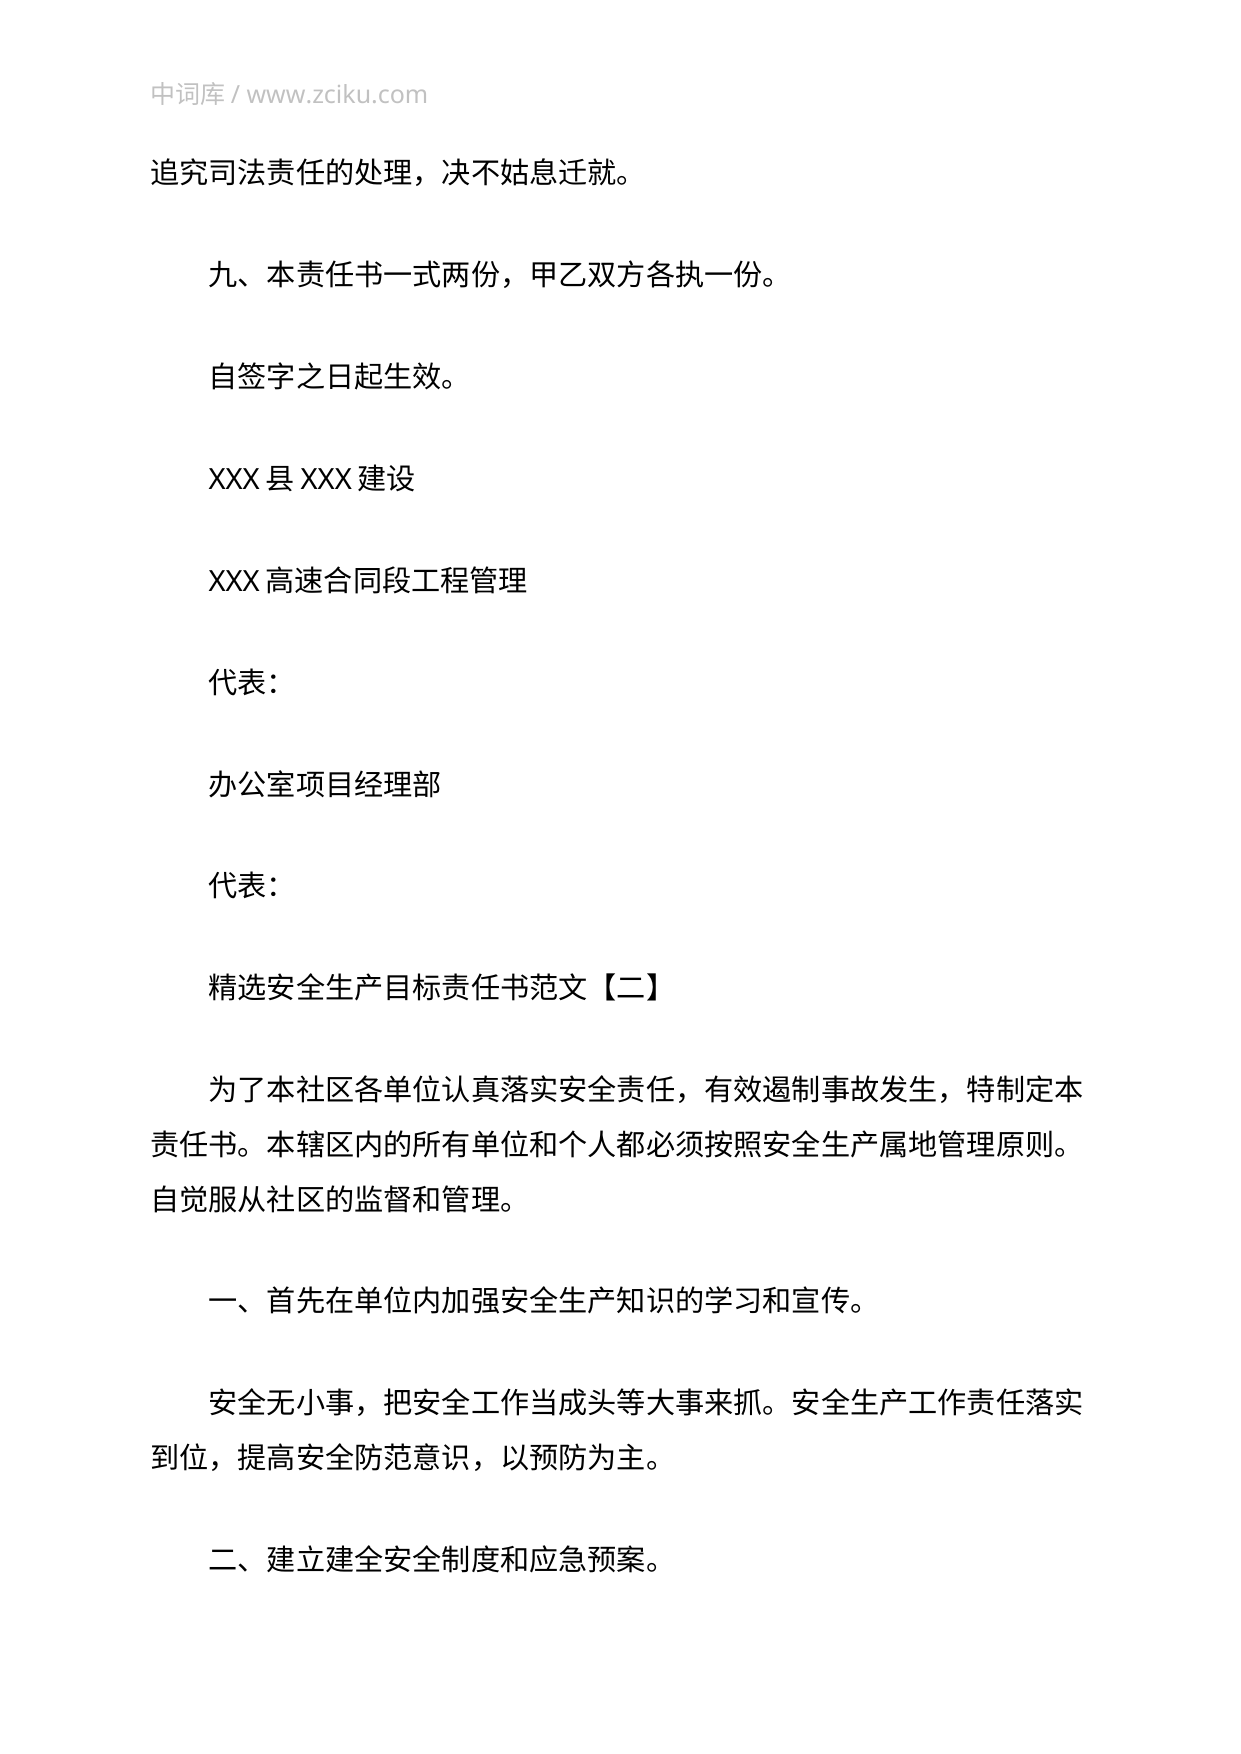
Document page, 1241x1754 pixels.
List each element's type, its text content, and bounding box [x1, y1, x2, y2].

text 办公室项目经理部 [150, 761, 1090, 803]
text 精选安全生产目标责任书范文【二】 [150, 964, 1090, 1007]
text 一、首先在单位内加强安全生产知识的学习和宣传。 [150, 1278, 1090, 1320]
text 自签字之日起生效。 [150, 353, 1090, 396]
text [150, 150, 1090, 192]
text 代表： [150, 863, 1090, 905]
text 为了本社区各单位认真落实安全责任，有效遏制事故发生，特制定本责任书。本辖区内的所有单位和个人都必须按照安全生产属地管理原则。自觉服从社区的监督和管理。 [150, 1066, 1090, 1218]
text 代表： [150, 659, 1090, 702]
text 安全无小事，把安全工作当成头等大事来抓。安全生产工作责任落实到位，提高安全防范意识，以预防为主。 [150, 1380, 1090, 1477]
text XXX县XXX建设 [150, 455, 1090, 498]
text 二、建立建全安全制度和应急预案。 [150, 1536, 1090, 1579]
text XXX高速合同段工程管理 [150, 557, 1090, 600]
text 九、本责任书一式两份，甲乙双方各执一份。 [150, 252, 1090, 294]
